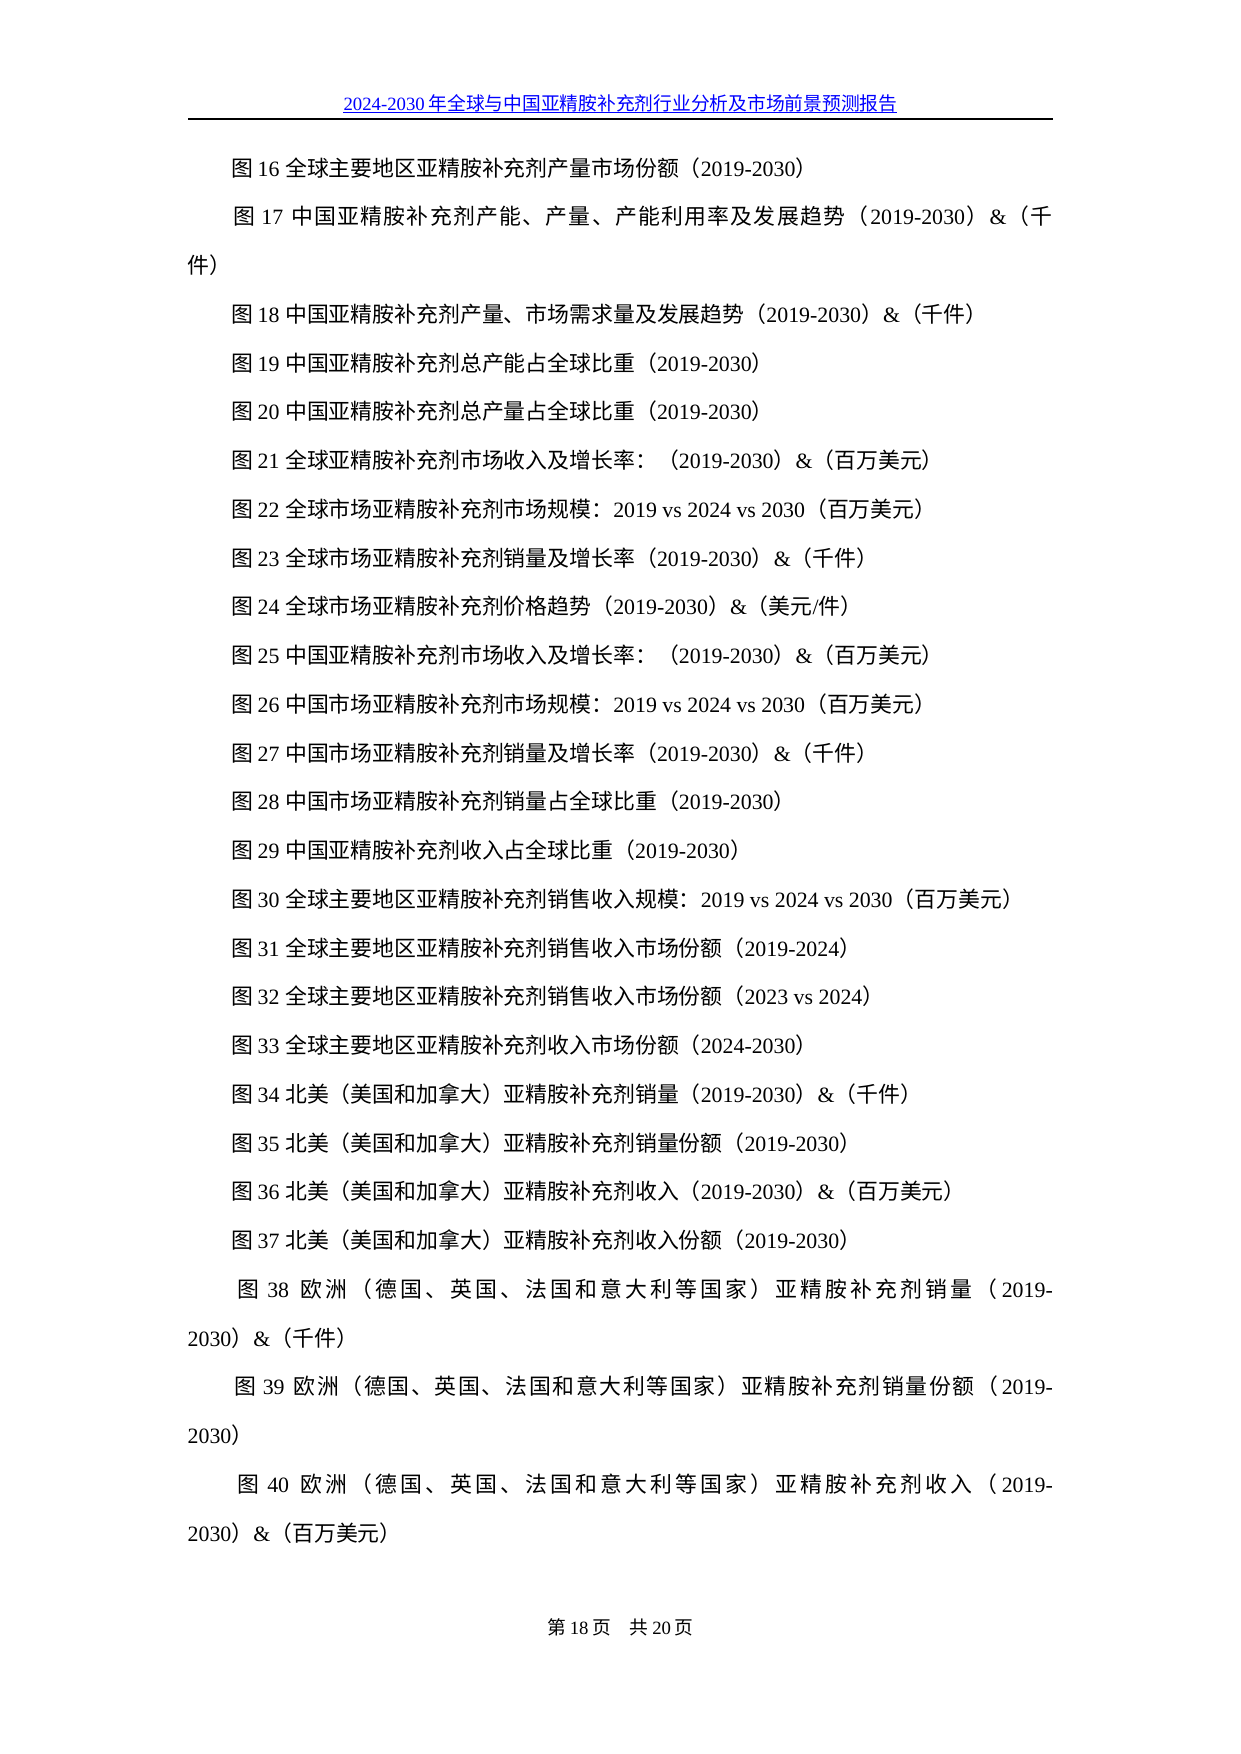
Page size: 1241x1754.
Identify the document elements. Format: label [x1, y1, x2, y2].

text [187, 150, 1053, 1548]
